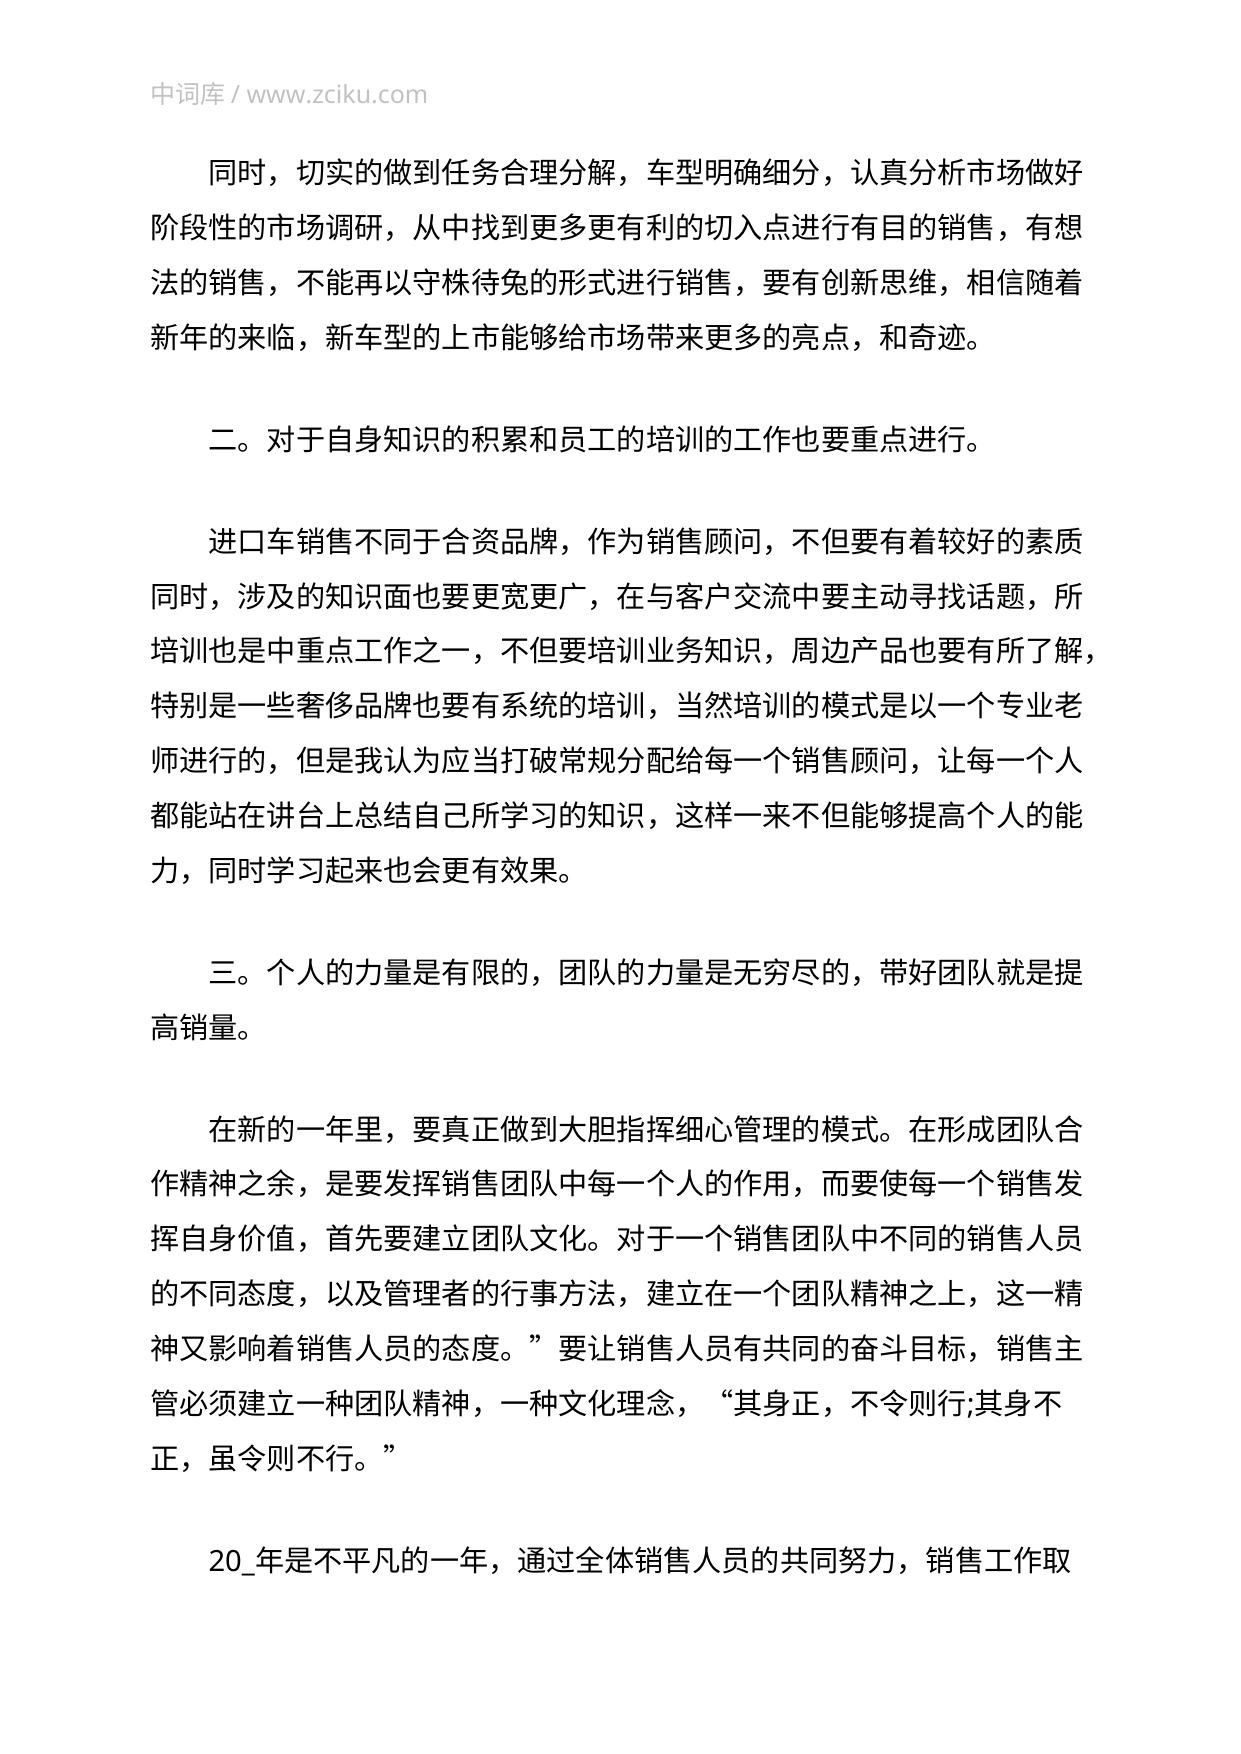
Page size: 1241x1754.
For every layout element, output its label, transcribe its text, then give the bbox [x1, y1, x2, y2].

text 二。对于自身知识的积累和员工的培训的工作也要重点进行。 [150, 416, 1090, 459]
text 进口车销售不同于合资品牌，作为销售顾问，不但要有着较好的素质同时，涉及的知识面也要更宽更广，在与客户交流中要主动寻找话题，所培训也是中重点工作之一，不但要培训业务知识，周边产品也要有所了解，特别是一些奢侈品牌也要有系统的培训，当然培训的模式是以一个专业老师进行的，但是我认为应当打破常规分配给每一个销售顾问，让每一个人都能站在讲台上总结自己所学习的知识，这样一来不但能够提高个人的能力，同时学习起来也会更有效果。 [150, 518, 1090, 890]
text 三。个人的力量是有限的，团队的力量是无穷尽的，带好团队就是提高销量。 [150, 949, 1090, 1047]
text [150, 1537, 1090, 1580]
text 在新的一年里，要真正做到大胆指挥细心管理的模式。在形成团队合作精神之余，是要发挥销售团队中每一个人的作用，而要使每一个销售发挥自身价值，首先要建立团队文化。对于一个销售团队中不同的销售人员的不同态度，以及管理者的行事方法，建立在一个团队精神之上，这一精神又影响着销售人员的态度。”要让销售人员有共同的奋斗目标，销售主管必须建立一种团队精神，一种文化理念，“其身正，不令则行;其身不正，虽令则不行。” [150, 1106, 1090, 1478]
text 同时，切实的做到任务合理分解，车型明确细分，认真分析市场做好阶段性的市场调研，从中找到更多更有利的切入点进行有目的销售，有想法的销售，不能再以守株待兔的形式进行销售，要有创新思维，相信随着新年的来临，新车型的上市能够给市场带来更多的亮点，和奇迹。 [150, 150, 1090, 357]
